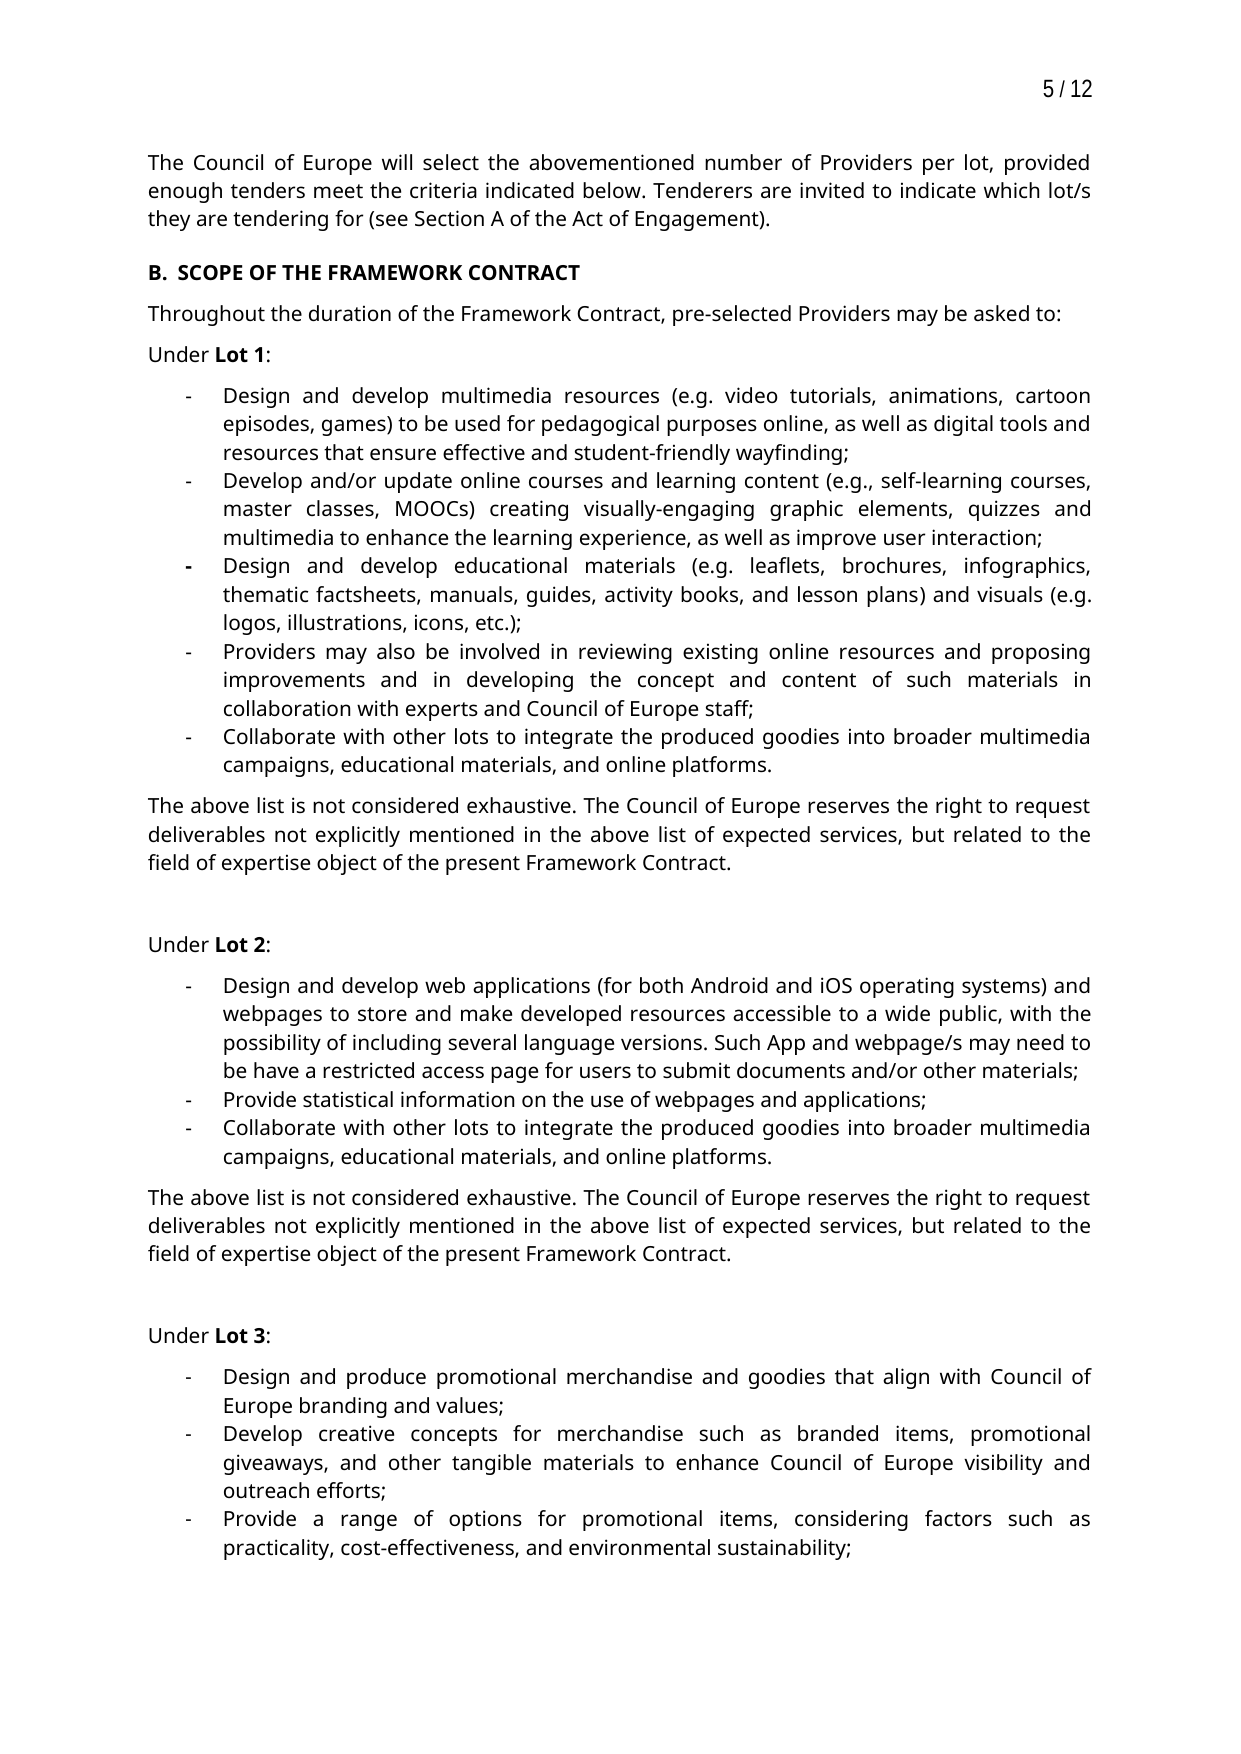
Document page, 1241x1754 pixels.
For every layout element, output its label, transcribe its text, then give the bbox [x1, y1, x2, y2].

text Throughout the duration of the Framework Contract, pre-selected Providers may be asked to: [148, 299, 1092, 327]
list Provide statistical information on the use of webpages and applications; [185, 1085, 1092, 1113]
list Design and produce promotional merchandise and goodies that align with Council of Europe branding and values; [185, 1362, 1092, 1419]
text Under Lot 1: [148, 340, 1092, 368]
list Design and develop multimedia resources (e.g. video tutorials, animations, cartoon episodes, games) to be used for pedagogical purposes online, as well as digital tools and resources that ensure effective and student-friendly wayfinding; [185, 381, 1092, 466]
list Develop and/or update online courses and learning content (e.g., self-learning courses, master classes, MOOCs) creating visually-engaging graphic elements, quizzes and multimedia to enhance the learning experience, as well as improve user interaction; [185, 466, 1092, 551]
list Provide a range of options for promotional items, considering factors such as practicality, cost-effectiveness, and environmental sustainability; [185, 1504, 1092, 1561]
list Collaborate with other lots to integrate the produced goodies into broader multimedia campaigns, educational materials, and online platforms. [185, 722, 1092, 779]
list Design and develop educational materials (e.g. leaflets, brochures, infographics, thematic factsheets, manuals, guides, activity books, and lesson plans) and visuals (e.g. logos, illustrations, icons, etc.); [185, 551, 1092, 637]
list Design and develop web applications (for both Android and iOS operating systems) and webpages to store and make developed resources accessible to a wide public, with the possibility of including several language versions. Such App and webpage/s may need to be have a restricted access page for users to submit documents and/or other materials; [185, 971, 1092, 1085]
text Under Lot 3: [148, 1321, 1092, 1350]
text Under Lot 2: [148, 930, 1092, 959]
list Providers may also be involved in reviewing existing online resources and proposing improvements and in developing the concept and content of such materials in collaboration with experts and Council of Europe staff; [185, 637, 1092, 722]
text The Council of Europe will select the abovementioned number of Providers per lot, provided enough tenders meet the criteria indicated below. Tenderers are invited to indicate which lot/s they are tendering for (see Section A of the Act of Engagement). [148, 148, 1092, 233]
list SCOPE OF THE FRAMEWORK CONTRACT [148, 258, 1092, 286]
list Collaborate with other lots to integrate the produced goodies into broader multimedia campaigns, educational materials, and online platforms. [185, 1113, 1092, 1170]
list Develop creative concepts for merchandise such as branded items, promotional giveaways, and other tangible materials to enhance Council of Europe visibility and outreach efforts; [185, 1419, 1092, 1504]
